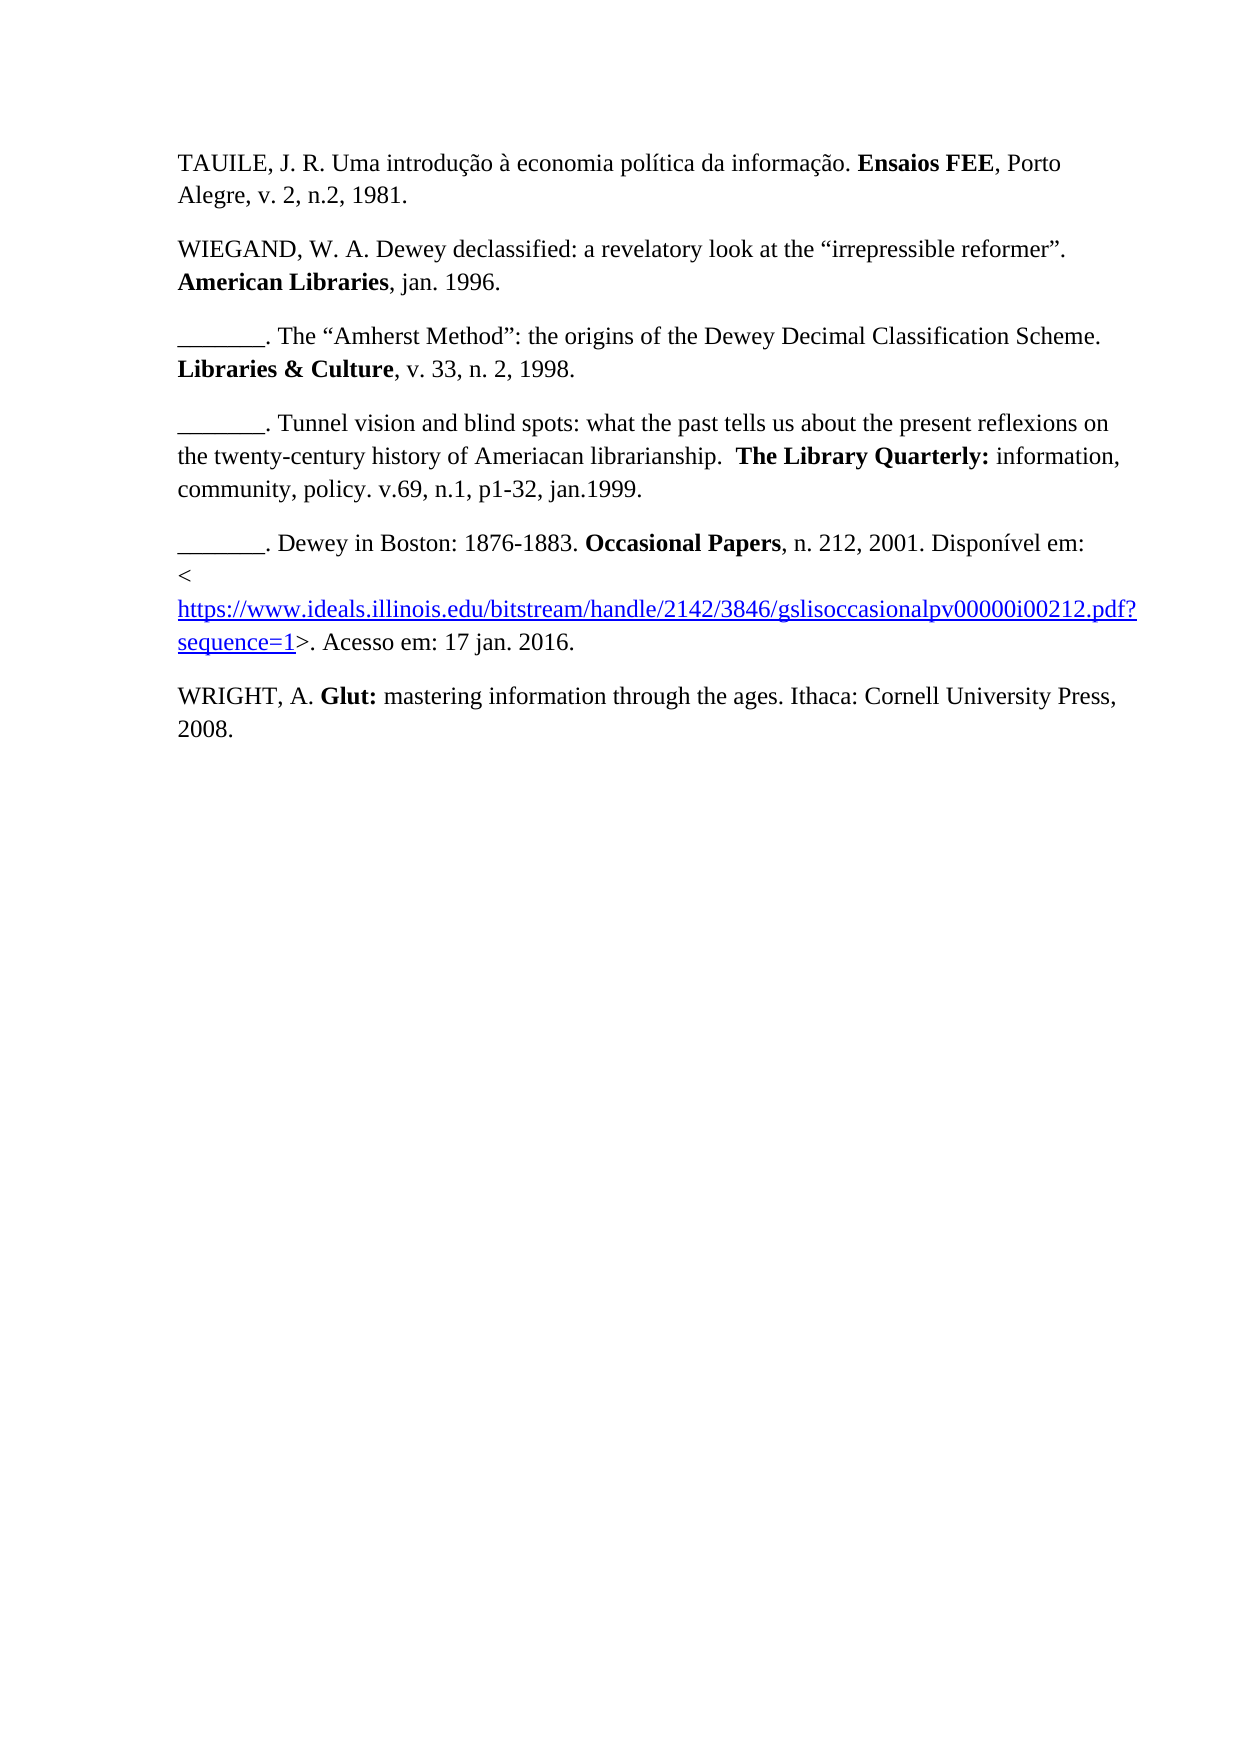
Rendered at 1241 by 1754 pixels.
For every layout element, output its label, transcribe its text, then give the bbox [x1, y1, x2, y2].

text _______. The “Amherst Method”: the origins of the Dewey Decimal Classification Scheme. Libraries & Culture, v. 33, n. 2, 1998. [177, 321, 1137, 383]
text _______. Tunnel vision and blind spots: what the past tells us about the present reflexions on the twenty-century history of Ameriacan librarianship. The Library Quarterly: information, community, policy. v.69, n.1, p1-32, jan.1999. [177, 408, 1137, 503]
text WIEGAND, W. A. Dewey declassified: a revelatory look at the “irrepressible reformer”. American Libraries, jan. 1996. [177, 234, 1137, 296]
text TAUILE, J. R. Uma introdução à economia política da informação. Ensaios FEE, Porto Alegre, v. 2, n.2, 1981. [177, 148, 1137, 209]
text _______. Dewey in Boston: 1876-1883. Occasional Papers, n. 212, 2001. Disponível em: <https://www.ideals.illinois.edu/bitstream/handle/2142/3846/gslisoccasionalpv00000i00212.pdf?sequence=1>. Acesso em: 17 jan. 2016. [177, 528, 1137, 619]
text WRIGHT, A. Glut: mastering information through the ages. Ithaca: Cornell University Press, 2008. [177, 681, 1137, 743]
text _______. Dewey in Boston: 1876-1883. Occasional Papers, n. 212, 2001. Disponível em: <https://www.ideals.illinois.edu/bitstream/handle/2142/3846/gslisoccasionalpv00000i00212.pdf?sequence=1>. Acesso em: 17 jan. 2016. [177, 620, 1137, 656]
